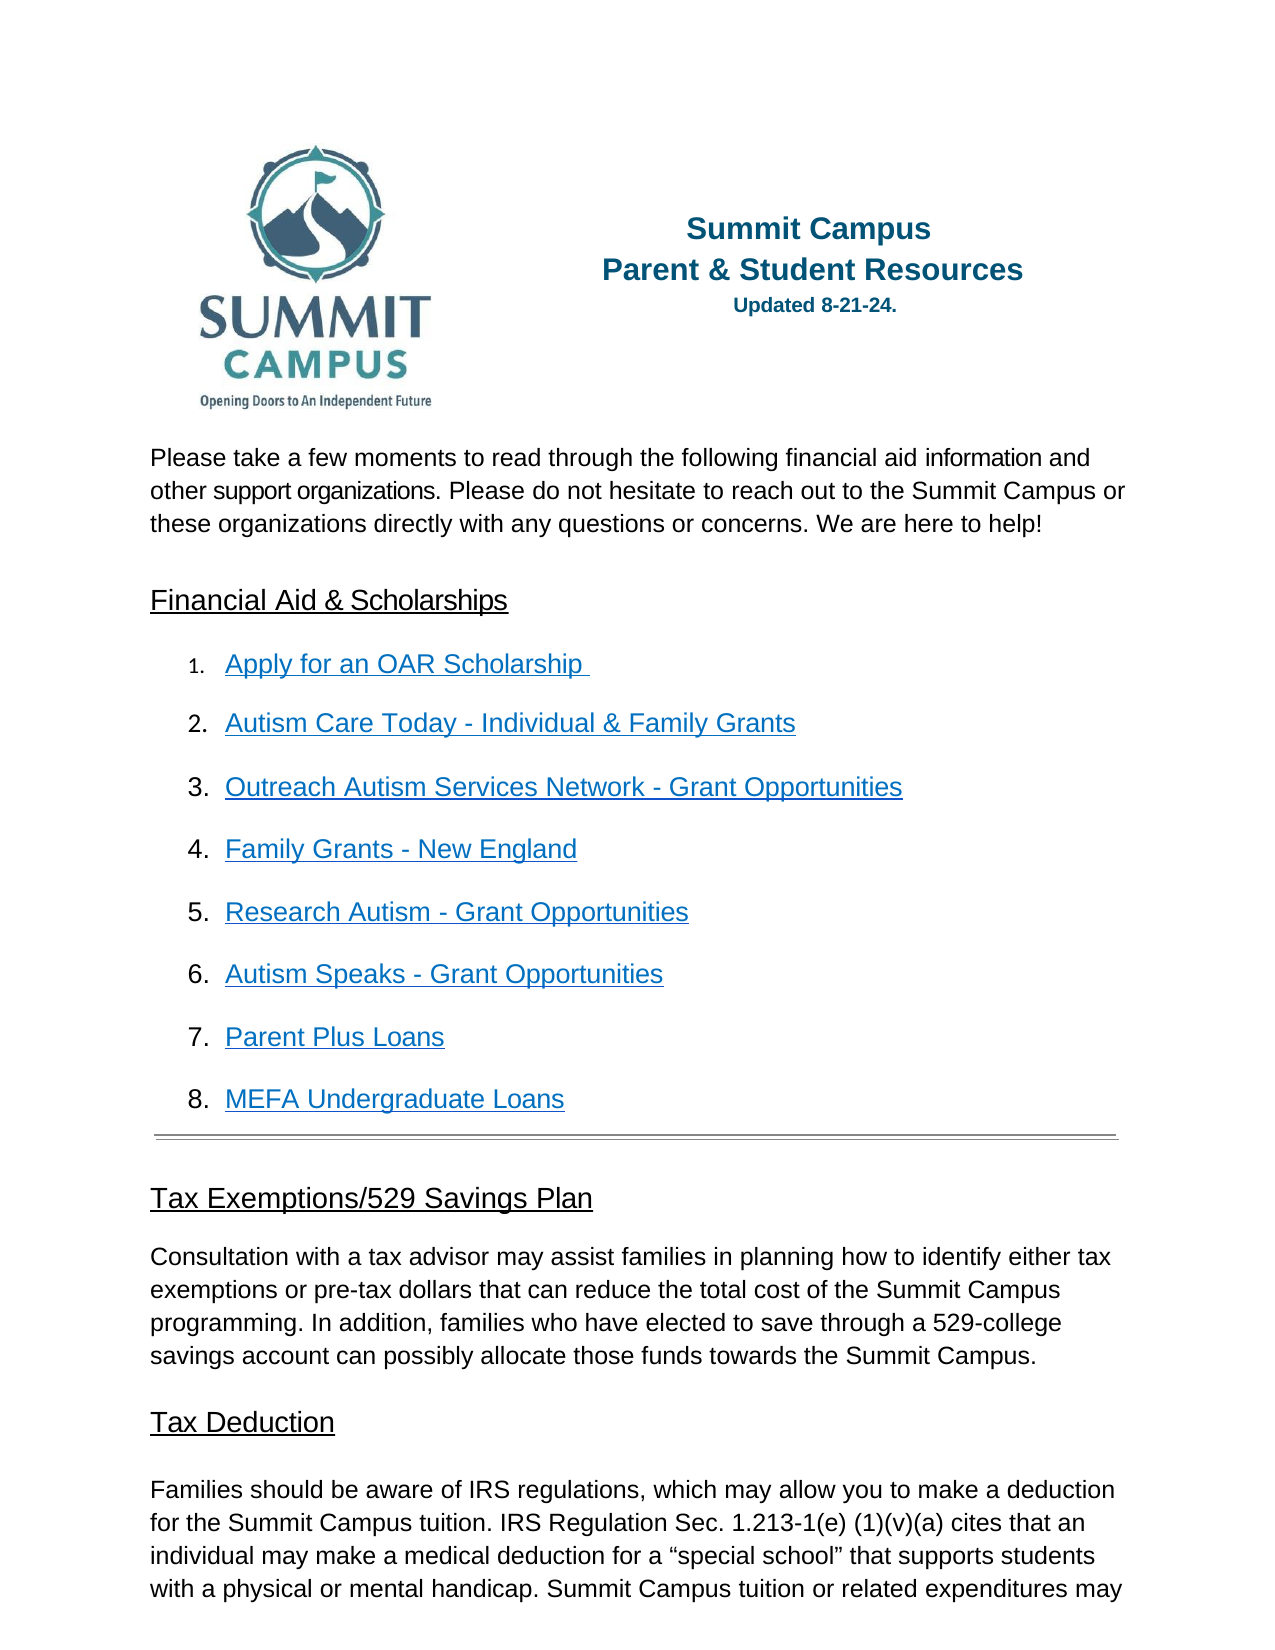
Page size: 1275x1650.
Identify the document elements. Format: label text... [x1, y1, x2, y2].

list Family Grants - New England [187, 833, 1136, 865]
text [150, 1475, 1136, 1603]
list Autism Speaks - Grant Opportunities [187, 958, 1136, 989]
list MEFA Undergraduate Loans [187, 1083, 1136, 1114]
subtitle Tax Deduction [150, 1405, 1136, 1438]
list Outreach Autism Services Network - Grant Opportunities [187, 771, 1136, 802]
list Research Autism - Grant Opportunities [187, 896, 1136, 927]
picture [198, 143, 433, 411]
text Updated 8-21-24. [733, 293, 1136, 317]
text Consultation with a tax advisor may assist families in planning how to identify either tax exemptions or pre-tax dollars that can reduce the total cost of the Summit Campus programming. In addition, families who have elected to save through a 529-college savings account can possibly allocate those funds towards the Summit Campus. [150, 1242, 1136, 1369]
text Summit Campus [557, 210, 1061, 246]
list Autism Care Today - Individual & Family Grants [187, 707, 1136, 739]
list Parent Plus Loans [187, 1021, 1136, 1052]
list Apply for an OAR Scholarship [187, 648, 1136, 679]
text Parent & Student Resources [565, 251, 1061, 287]
subtitle Tax Exemptions/529 Savings Plan [150, 1181, 1136, 1215]
text Please take a few moments to read through the following financial aid information and other support organizations. Please do not hesitate to reach out to the Summit Campus or these organizations directly with any questions or concerns. We are here to help! [150, 443, 1136, 537]
subtitle Financial Aid & Scholarships [150, 583, 1136, 616]
